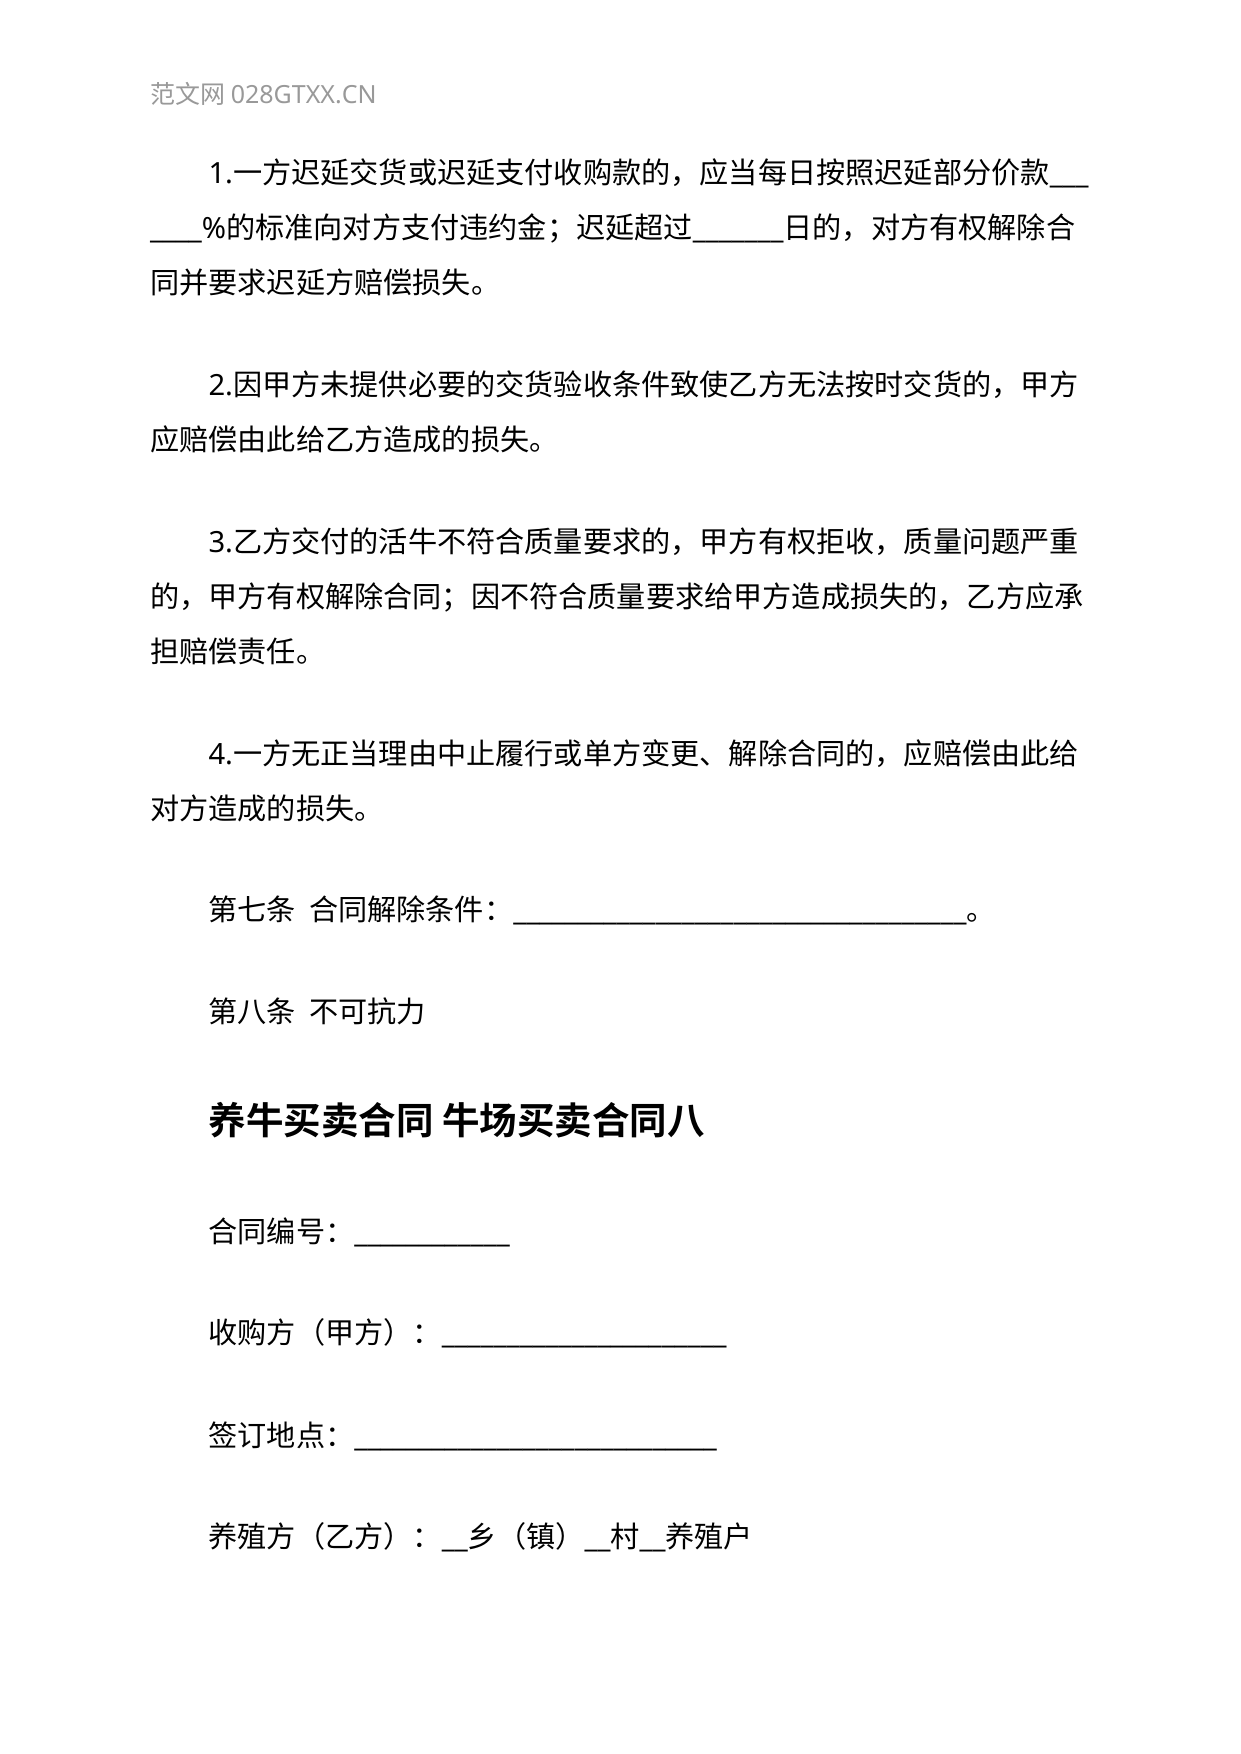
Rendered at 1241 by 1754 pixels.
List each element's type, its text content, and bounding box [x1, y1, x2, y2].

text 养殖方（乙方）：__乡（镇）__村__养殖户 [150, 1514, 1090, 1556]
text 签订地点：____________________________ [150, 1412, 1090, 1454]
text 4.一方无正当理由中止履行或单方变更、解除合同的，应赔偿由此给对方造成的损失。 [150, 730, 1090, 827]
text 第七条 合同解除条件：___________________________________。 [150, 887, 1090, 929]
text 2.因甲方未提供必要的交货验收条件致使乙方无法按时交货的，甲方应赔偿由此给乙方造成的损失。 [150, 362, 1090, 459]
text 养牛买卖合同 牛场买卖合同八 [150, 1091, 1090, 1145]
text 第八条 不可抗力 [150, 989, 1090, 1031]
text 1.一方迟延交货或迟延支付收购款的，应当每日按照迟延部分价款_______%的标准向对方支付违约金；迟延超过_______日的，对方有权解除合同并要求迟延方赔偿损失。 [150, 150, 1090, 302]
text 合同编号：____________ [150, 1208, 1090, 1251]
text 3.乙方交付的活牛不符合质量要求的，甲方有权拒收，质量问题严重的，甲方有权解除合同；因不符合质量要求给甲方造成损失的，乙方应承担赔偿责任。 [150, 518, 1090, 671]
text 收购方（甲方）：______________________ [150, 1310, 1090, 1352]
